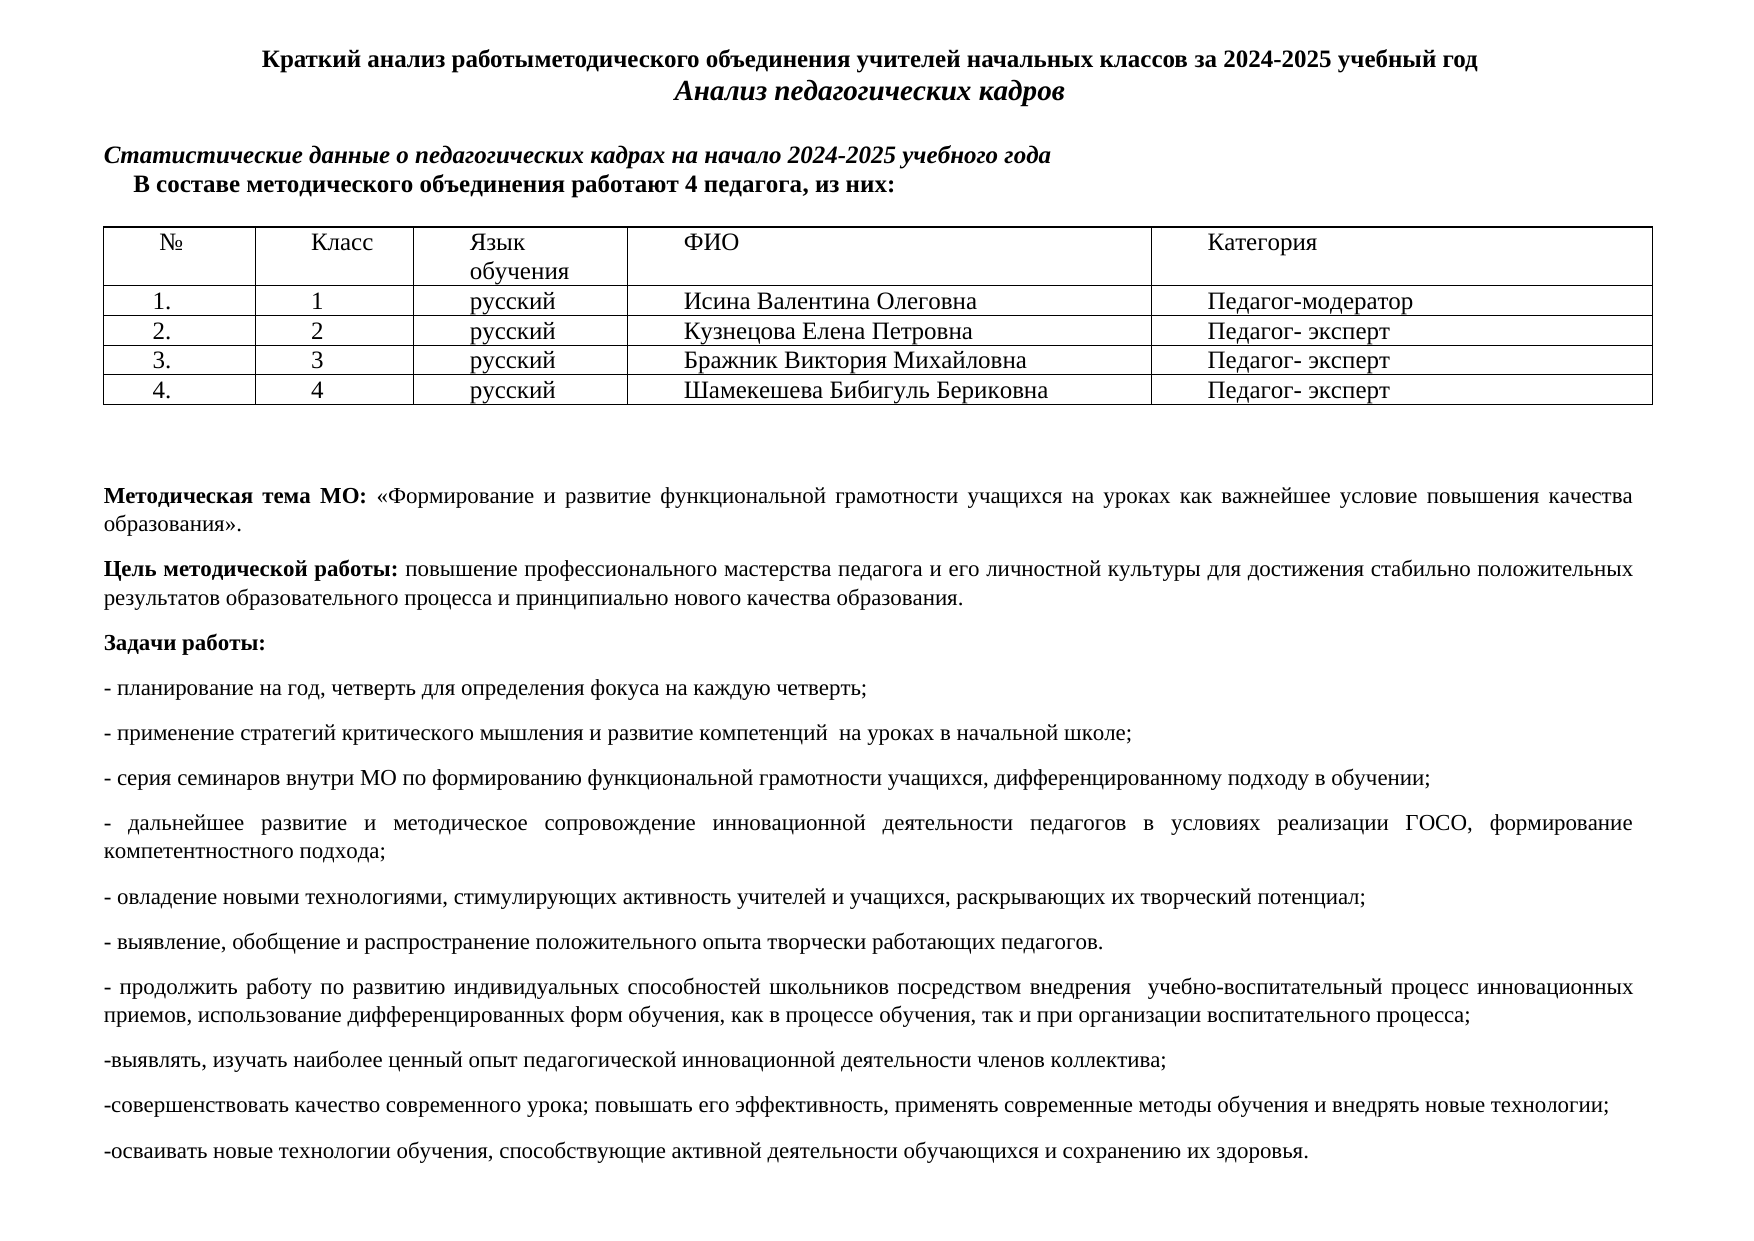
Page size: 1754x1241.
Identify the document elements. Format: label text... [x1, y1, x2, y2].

text В составе методического объединения работают 4 педагога, из них: [118, 169, 1636, 198]
text Краткий анализ работыметодического объединения учителей начальных классов за 2024-2025 учебный год [103, 44, 1636, 73]
table_cell Педагог- эксперт [1152, 375, 1652, 404]
text - дальнейшее развитие и методическое сопровождение инновационной деятельности педагогов в условиях реализации ГОСО, формирование компетентностного подхода; [103, 809, 1636, 864]
table_cell [104, 346, 255, 374]
table_cell Шамекешева Бибигуль Бериковна [628, 375, 1151, 404]
table_cell Педагог-модератор [1152, 286, 1652, 315]
text Методическая тема МО: «Формирование и развитие функциональной грамотности учащихся на уроках как важнейшее условие повышения качества образования». [103, 482, 1636, 536]
text -совершенствовать качество современного урока; повышать его эффективность, применять современные методы обучения и внедрять новые технологии; [103, 1092, 1636, 1118]
table_cell русский [414, 375, 627, 404]
table_cell Исина Валентина Олеговна [628, 286, 1151, 315]
text - овладение новыми технологиями, стимулирующих активность учителей и учащихся, раскрывающих их творческий потенциал; [103, 883, 1636, 909]
table_cell Кузнецова Елена Петровна [628, 316, 1151, 344]
text - планирование на год, четверть для определения фокуса на каждую четверть; [103, 674, 1636, 700]
table_header Класс [256, 228, 413, 285]
table_cell [104, 375, 255, 404]
text Анализ педагогических кадров [103, 73, 1636, 107]
text Статистические данные о педагогических кадрах на начало 2024-2025 учебного года [103, 140, 1636, 169]
table_cell Педагог- эксперт [1152, 316, 1652, 344]
text -осваивать новые технологии обучения, способствующие активной деятельности обучающихся и сохранению их здоровья. [103, 1137, 1636, 1163]
table_cell русский [414, 286, 627, 315]
text Цель методической работы: повышение профессионального мастерства педагога и его личностной культуры для достижения стабильно положительных результатов образовательного процесса и принципиально нового качества образования. [103, 555, 1636, 610]
text Задачи работы: [103, 629, 1636, 655]
table_cell Бражник Виктория Михайловна [628, 346, 1151, 374]
table_cell Педагог- эксперт [1152, 346, 1652, 374]
table_cell русский [414, 316, 627, 344]
text - применение стратегий критического мышления и развитие компетенций на уроках в начальной школе; [103, 719, 1636, 745]
table_cell 1 [256, 286, 413, 315]
text -выявлять, изучать наиболее ценный опыт педагогической инновационной деятельности членов коллектива; [103, 1046, 1636, 1073]
table_header ФИО [628, 228, 1151, 285]
table_cell [104, 286, 255, 315]
table_cell русский [414, 346, 627, 374]
table_cell 2 [256, 316, 413, 344]
table_cell [104, 316, 255, 344]
table_cell 4 [256, 375, 413, 404]
text - серия семинаров внутри МО по формированию функциональной грамотности учащихся, дифференцированному подходу в обучении; [103, 764, 1636, 790]
table_header Категория [1152, 228, 1652, 285]
text - выявление, обобщение и распространение положительного опыта творчески работающих педагогов. [103, 928, 1636, 954]
table_header № [104, 228, 255, 285]
text - продолжить работу по развитию индивидуальных способностей школьников посредством внедрения учебно-воспитательный процесс инновационных приемов, использование дифференцированных форм обучения, как в процессе обучения, так и при организации воспитательного процесса; [103, 973, 1636, 1028]
table_header Язык обучения [414, 228, 627, 285]
table_cell 3 [256, 346, 413, 374]
